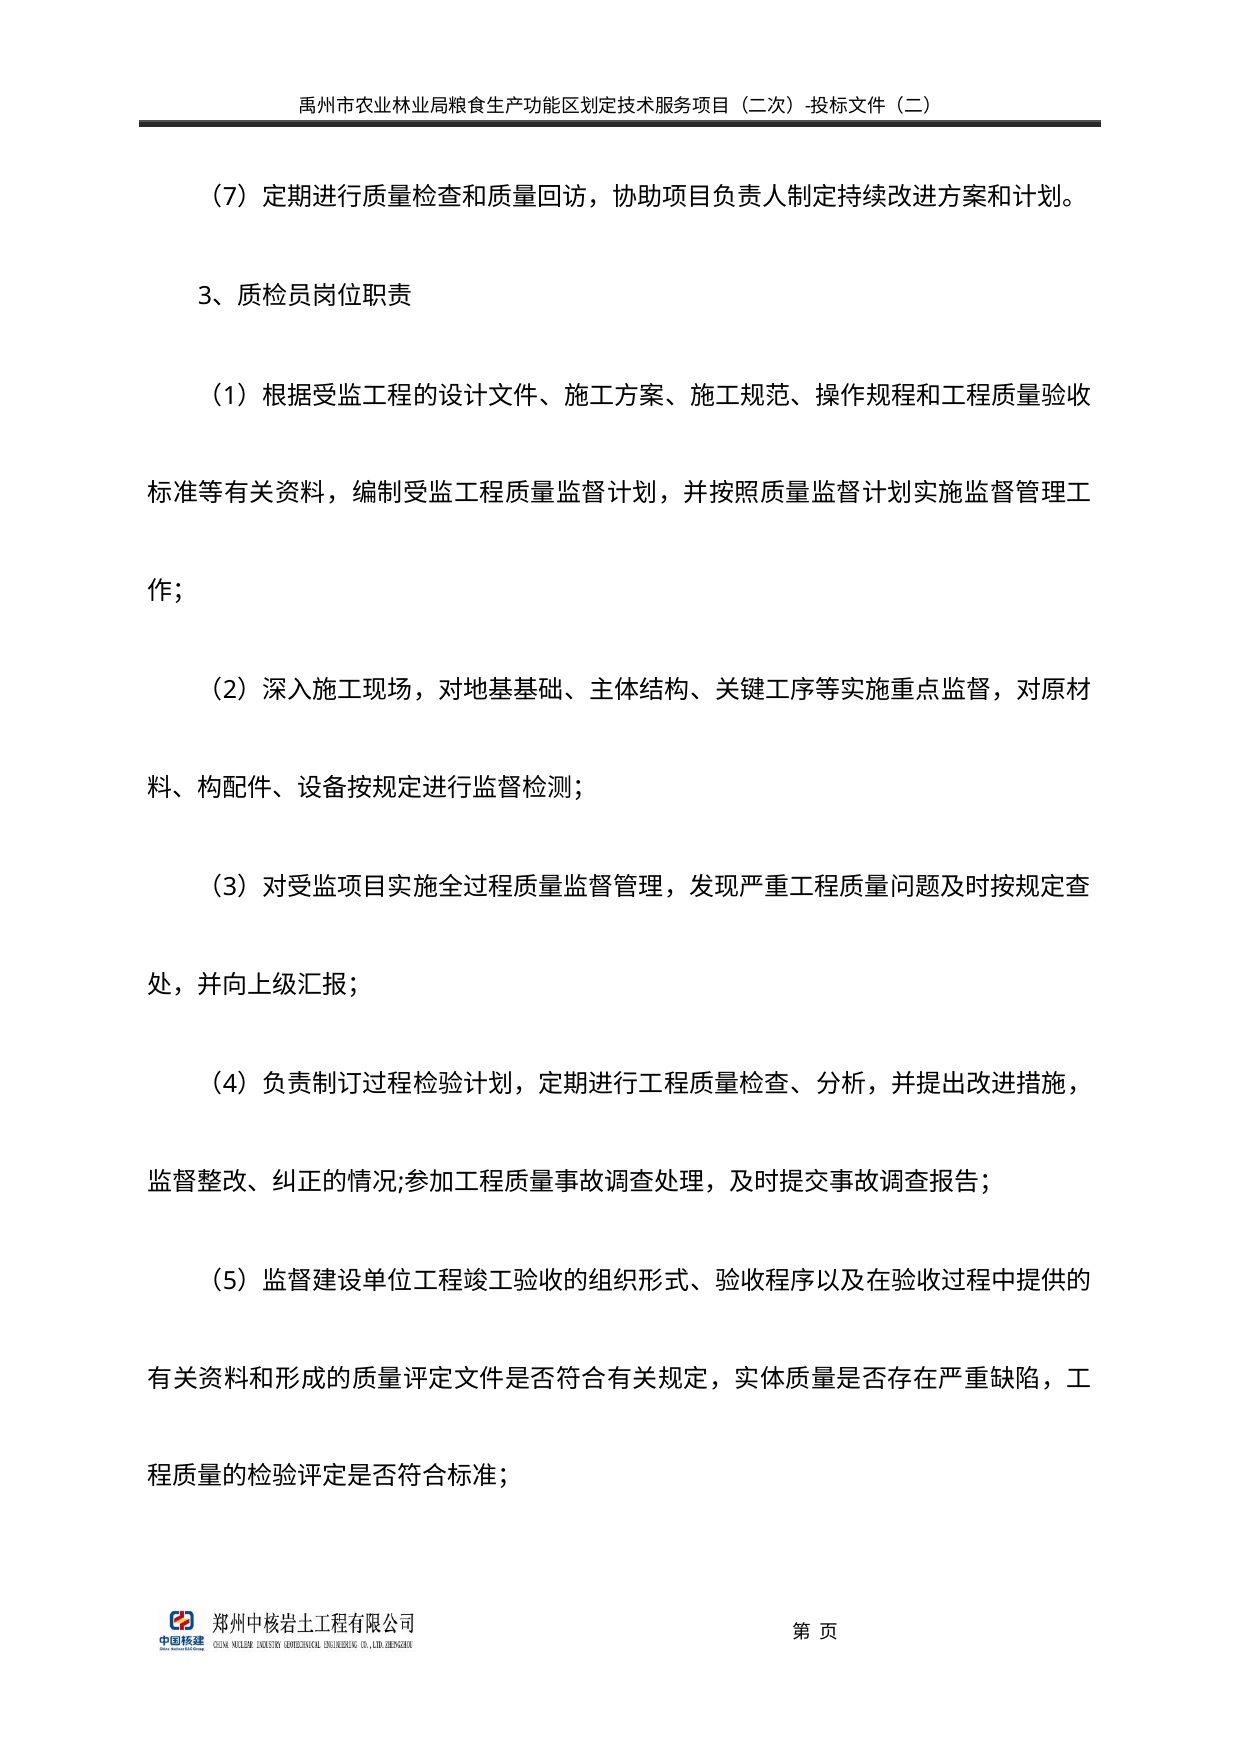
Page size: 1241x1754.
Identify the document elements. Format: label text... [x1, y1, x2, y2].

text （4）负责制订过程检验计划，定期进行工程质量检查、分析，并提出改进措施，监督整改、纠正的情况;参加工程质量事故调查处理，及时提交事故调查报告； [148, 1049, 1093, 1212]
text （1）根据受监工程的设计文件、施工方案、施工规范、操作规程和工程质量验收标准等有关资料，编制受监工程质量监督计划，并按照质量监督计划实施监督管理工作； [148, 361, 1093, 621]
text （5）监督建设单位工程竣工验收的组织形式、验收程序以及在验收过程中提供的有关资料和形成的质量评定文件是否符合有关规定，实体质量是否存在严重缺陷，工程质量的检验评定是否符合标准； [148, 1246, 1093, 1506]
text （2）深入施工现场，对地基基础、主体结构、关键工序等实施重点监督，对原材料、构配件、设备按规定进行监督检测； [148, 655, 1093, 818]
text （7）定期进行质量检查和质量回访，协助项目负责人制定持续改进方案和计划。 [148, 162, 1093, 227]
picture [147, 1608, 418, 1653]
text （3）对受监项目实施全过程质量监督管理，发现严重工程质量问题及时按规定查处，并向上级汇报； [148, 852, 1093, 1015]
text 3、质检员岗位职责 [148, 261, 1093, 326]
